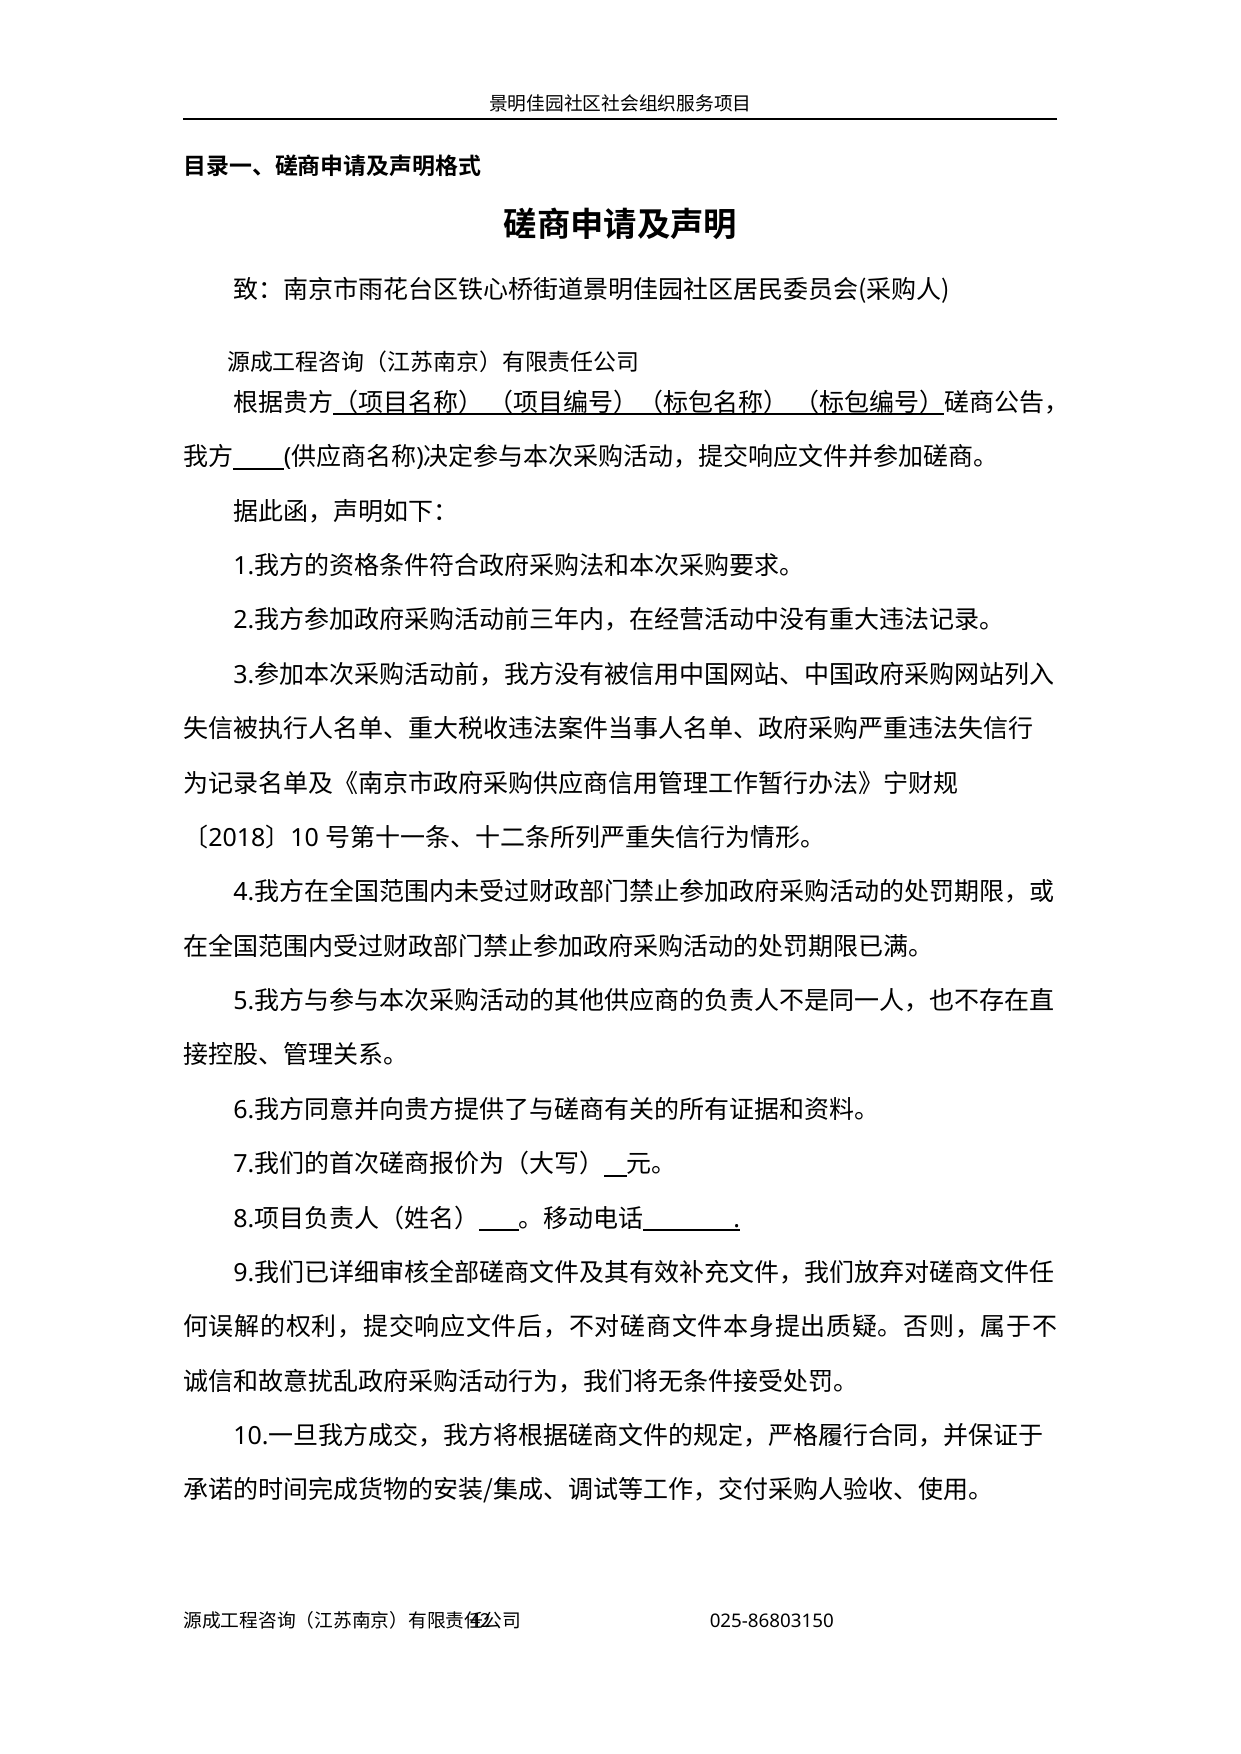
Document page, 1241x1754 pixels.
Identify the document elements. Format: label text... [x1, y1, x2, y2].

text 5.我方与参与本次采购活动的其他供应商的负责人不是同一人，也不存在直接控股、管理关系。 [183, 981, 1057, 1071]
text 4.我方在全国范围内未受过财政部门禁止参加政府采购活动的处罚期限，或在全国范围内受过财政部门禁止参加政府采购活动的处罚期限已满。 [183, 872, 1057, 962]
text 1.我方的资格条件符合政府采购法和本次采购要求。 [183, 546, 1057, 582]
text 目录一、磋商申请及声明格式 [183, 148, 1057, 181]
text 3.参加本次采购活动前，我方没有被信用中国网站、中国政府采购网站列入失信被执行人名单、重大税收违法案件当事人名单、政府采购严重违法失信行为记录名单及《南京市政府采购供应商信用管理工作暂行办法》宁财规〔2018〕10 号第十一条、十二条所列严重失信行为情形。 [183, 654, 1057, 854]
text 10.一旦我方成交，我方将根据磋商文件的规定，严格履行合同，并保证于承诺的时间完成货物的安装/集成、调试等工作，交付采购人验收、使用。 [183, 1416, 1057, 1506]
text 源成工程咨询（江苏南京）有限责任公司 [183, 324, 1057, 382]
text 8.项目负责人（姓名） 。移动电话 . [183, 1198, 1057, 1234]
text 9.我们已详细审核全部磋商文件及其有效补充文件，我们放弃对磋商文件任何误解的权利，提交响应文件后，不对磋商文件本身提出质疑。否则，属于不诚信和故意扰乱政府采购活动行为，我们将无条件接受处罚。 [183, 1252, 1057, 1397]
text 2.我方参加政府采购活动前三年内，在经营活动中没有重大违法记录。 [183, 600, 1057, 636]
text 致：南京市雨花台区铁心桥街道景明佳园社区居民委员会(采购人) [183, 270, 1057, 306]
text 7.我们的首次磋商报价为（大写） 元。 [183, 1144, 1057, 1180]
text 6.我方同意并向贵方提供了与磋商有关的所有证据和资料。 [183, 1089, 1057, 1126]
text 磋商申请及声明 [183, 197, 1057, 246]
text 根据贵方（项目名称） （项目编号）（标包名称） （标包编号）磋商公告，我方 (供应商名称)决定参与本次采购活动，提交响应文件并参加磋商。 [183, 382, 1057, 473]
text 据此函，声明如下： [183, 491, 1057, 527]
